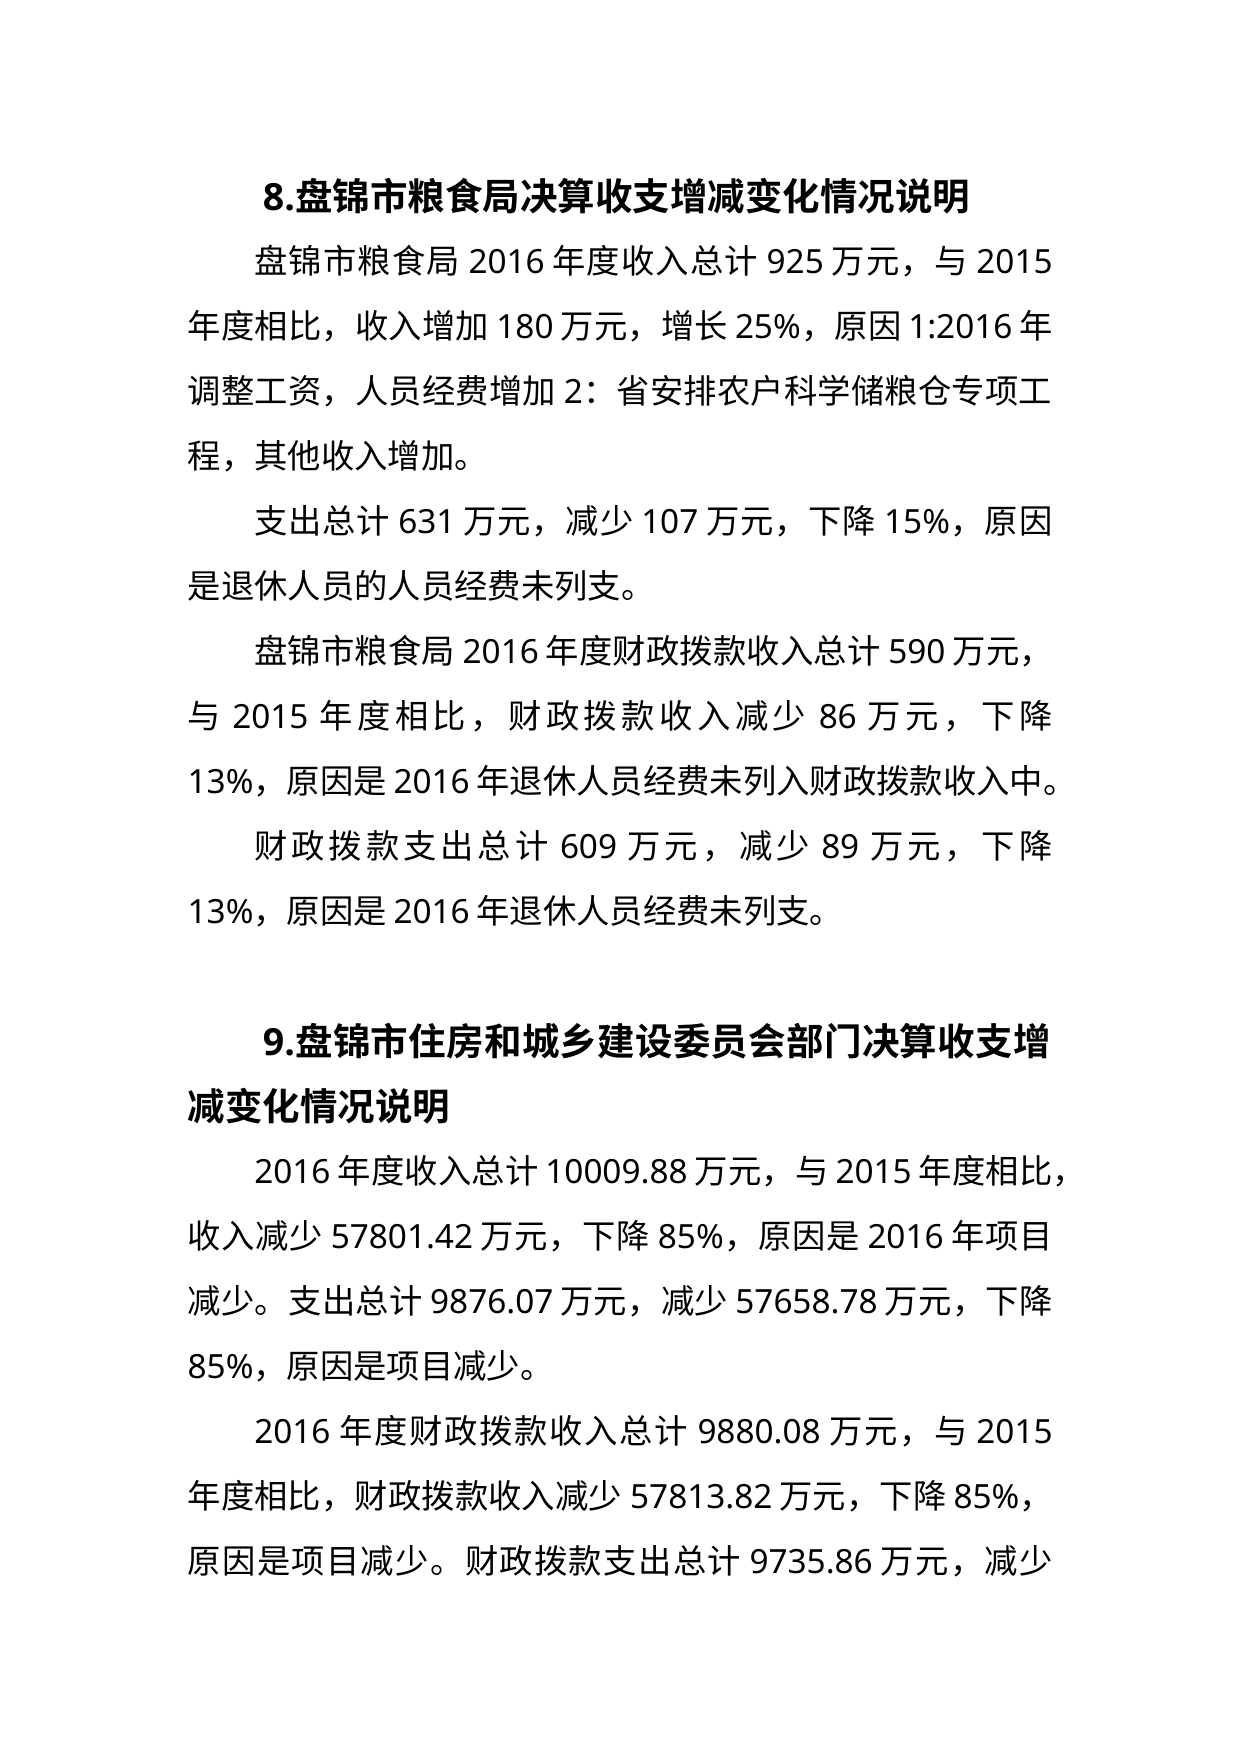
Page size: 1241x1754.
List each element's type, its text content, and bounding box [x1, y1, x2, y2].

text 支出总计631万元，减少107万元，下降15%，原因是退休人员的人员经费未列支。 [187, 487, 1053, 617]
text 8.盘锦市粮食局决算收支增减变化情况说明 [187, 162, 1053, 227]
text 盘锦市粮食局2016年度收入总计925万元，与2015年度相比，收入增加180万元，增长25%，原因1:2016年调整工资，人员经费增加2：省安排农户科学储粮仓专项工程，其他收入增加。 [187, 227, 1053, 487]
text 2016年度收入总计10009.88万元，与2015年度相比，收入减少57801.42万元，下降85%，原因是2016年项目减少。支出总计9876.07万元，减少57658.78万元，下降85%，原因是项目减少。 [187, 1137, 1053, 1397]
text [187, 1397, 1053, 1592]
text 9.盘锦市住房和城乡建设委员会部门决算收支增减变化情况说明 [187, 1007, 1053, 1137]
text 财政拨款支出总计609万元，减少89万元，下降13%，原因是2016年退休人员经费未列支。 [187, 812, 1053, 942]
text 盘锦市粮食局2016年度财政拨款收入总计590万元，与2015年度相比，财政拨款收入减少86万元，下降13%，原因是2016年退休人员经费未列入财政拨款收入中。 [187, 617, 1053, 812]
